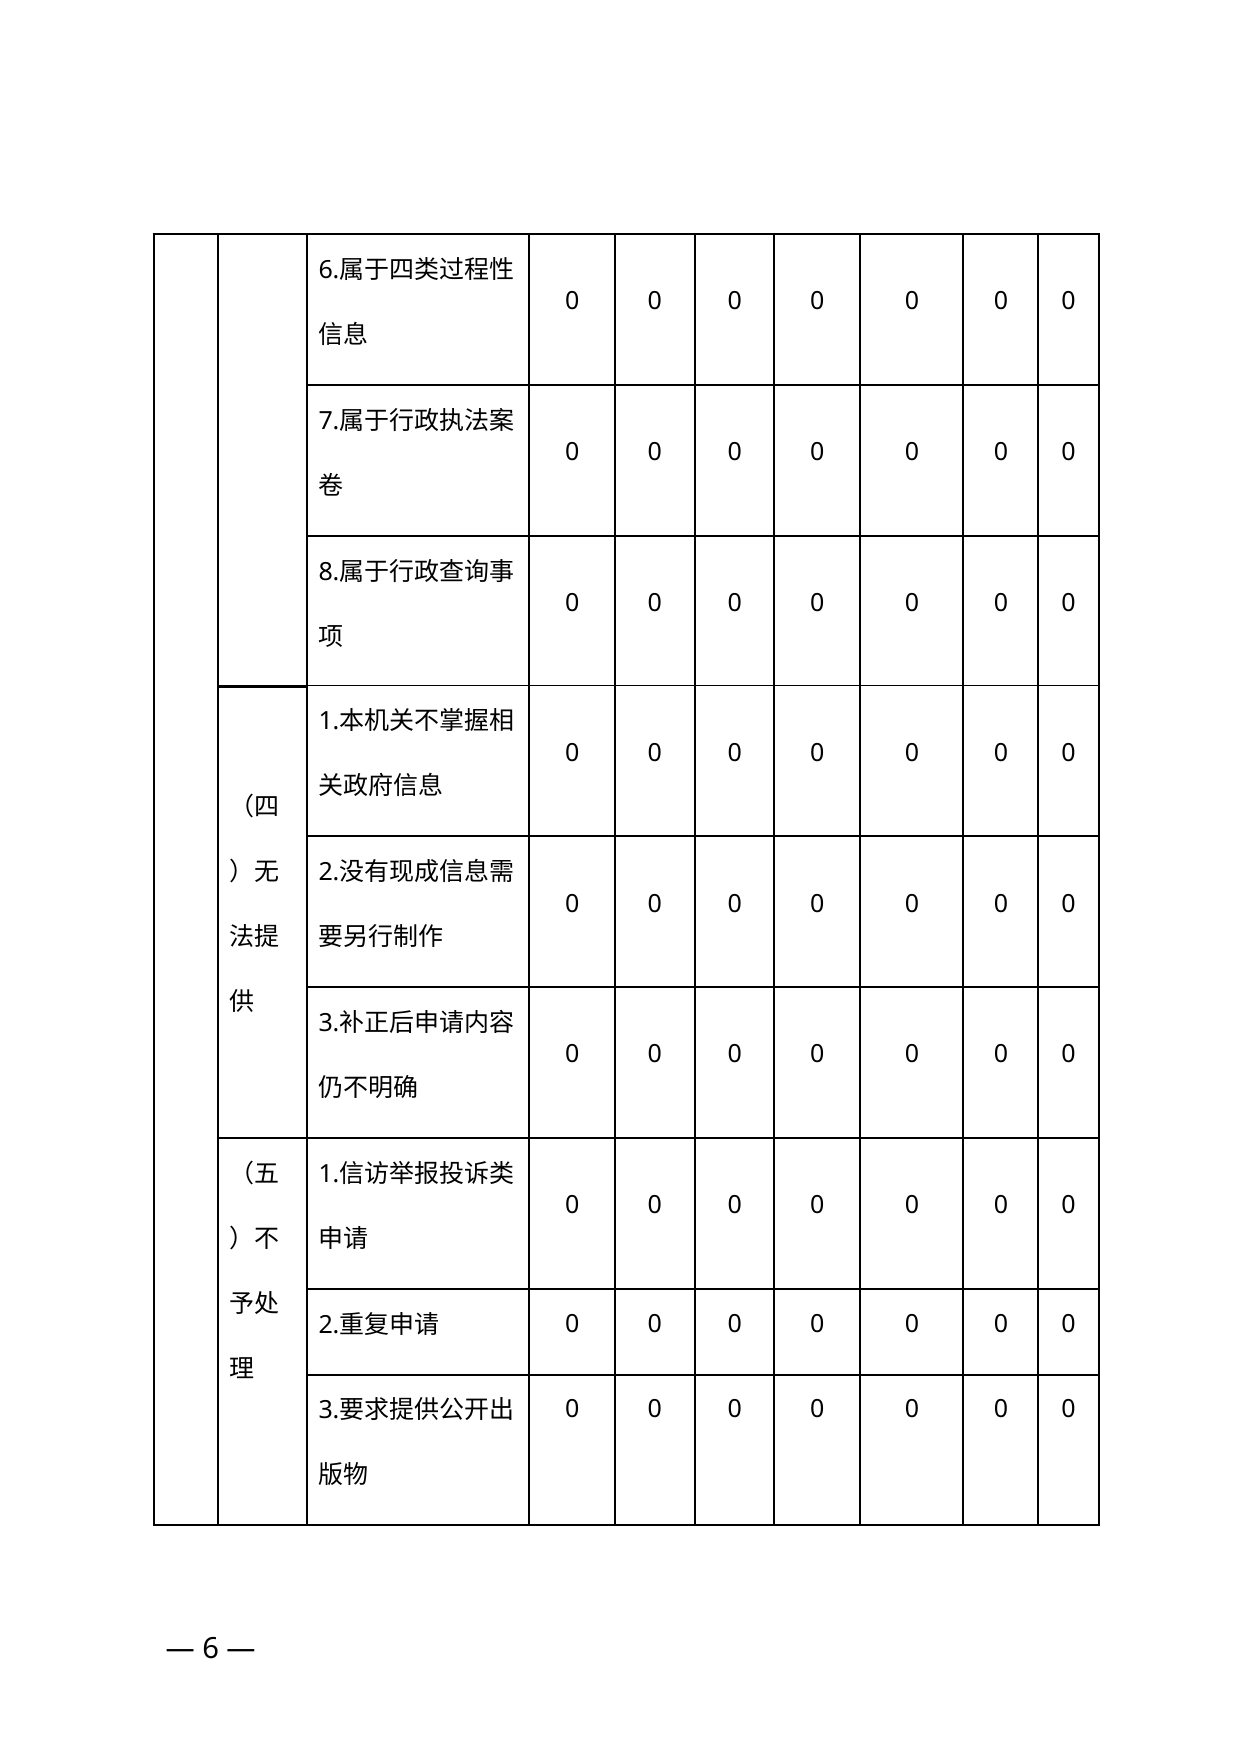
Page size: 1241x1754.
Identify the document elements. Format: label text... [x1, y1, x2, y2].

table_cell 0 [775, 1139, 859, 1288]
table_cell 6.属于四类过程性信息 [308, 235, 528, 384]
table_cell 8.属于行政查询事项 [308, 537, 528, 685]
table_cell 0 [964, 1290, 1037, 1373]
table_cell 2.没有现成信息需要另行制作 [308, 837, 528, 986]
table_cell 0 [1039, 988, 1098, 1137]
table_cell 0 [964, 1376, 1037, 1524]
table_cell 3.补正后申请内容仍不明确 [308, 988, 528, 1137]
table_cell 0 [964, 686, 1037, 835]
table_cell 0 [530, 537, 614, 685]
table_cell 0 [775, 686, 859, 835]
table_cell 0 [775, 386, 859, 534]
table_cell 0 [964, 988, 1037, 1137]
table_cell 7.属于行政执法案卷 [308, 386, 528, 534]
table_cell 0 [1039, 386, 1098, 534]
table_cell 0 [530, 1376, 614, 1524]
table_cell 0 [616, 686, 694, 835]
table_cell 0 [775, 537, 859, 685]
table_cell 0 [861, 386, 962, 534]
table_cell 0 [616, 386, 694, 534]
table_cell 0 [696, 686, 773, 835]
table_cell 0 [616, 988, 694, 1137]
table_cell 0 [616, 1376, 694, 1524]
table_cell 0 [616, 1139, 694, 1288]
table_cell 0 [530, 386, 614, 534]
table_cell 0 [530, 1290, 614, 1373]
table_cell 0 [530, 988, 614, 1137]
table_cell 0 [964, 1139, 1037, 1288]
table_cell 0 [530, 235, 614, 384]
table_cell 0 [1039, 235, 1098, 384]
table_cell 0 [530, 837, 614, 986]
table_cell 0 [530, 1139, 614, 1288]
table_cell 0 [964, 235, 1037, 384]
table_cell （四）无法提供 [219, 688, 306, 1137]
table_cell 0 [861, 988, 962, 1137]
table_cell 0 [696, 537, 773, 685]
table_cell 0 [616, 537, 694, 685]
table_cell 0 [861, 1376, 962, 1524]
table_cell 1.信访举报投诉类申请 [308, 1139, 528, 1288]
table_cell 0 [696, 1290, 773, 1373]
table_cell 0 [696, 235, 773, 384]
table_cell 0 [861, 686, 962, 835]
table_cell 0 [530, 686, 614, 835]
table_cell 0 [616, 1290, 694, 1373]
table_cell 0 [696, 837, 773, 986]
table_cell （五）不予处理 [219, 1139, 306, 1524]
table_cell 0 [775, 235, 859, 384]
table_cell 0 [861, 837, 962, 986]
table_cell 0 [775, 988, 859, 1137]
table_cell 1.本机关不掌握相关政府信息 [308, 686, 528, 835]
table_cell 0 [616, 235, 694, 384]
table_cell 0 [861, 1139, 962, 1288]
table_cell 2.重复申请 [308, 1290, 528, 1373]
table_cell 0 [696, 1376, 773, 1524]
table_cell 0 [861, 537, 962, 685]
table_cell 0 [1039, 1139, 1098, 1288]
table_cell 0 [696, 988, 773, 1137]
table_cell 0 [964, 837, 1037, 986]
table_cell 0 [861, 235, 962, 384]
table_cell 0 [775, 1290, 859, 1373]
table_cell 0 [696, 386, 773, 534]
table_cell 0 [964, 537, 1037, 685]
table_cell 0 [1039, 1376, 1098, 1524]
table_cell 0 [1039, 686, 1098, 835]
table_cell 0 [775, 837, 859, 986]
table_cell 0 [696, 1139, 773, 1288]
table_cell 0 [1039, 537, 1098, 685]
table_cell 0 [616, 837, 694, 986]
table_cell 0 [775, 1376, 859, 1524]
table_cell 0 [1039, 837, 1098, 986]
table_cell 0 [964, 386, 1037, 534]
table_cell 0 [1039, 1290, 1098, 1373]
table_cell 3.要求提供公开出版物 [308, 1376, 528, 1524]
table_cell 0 [861, 1290, 962, 1373]
